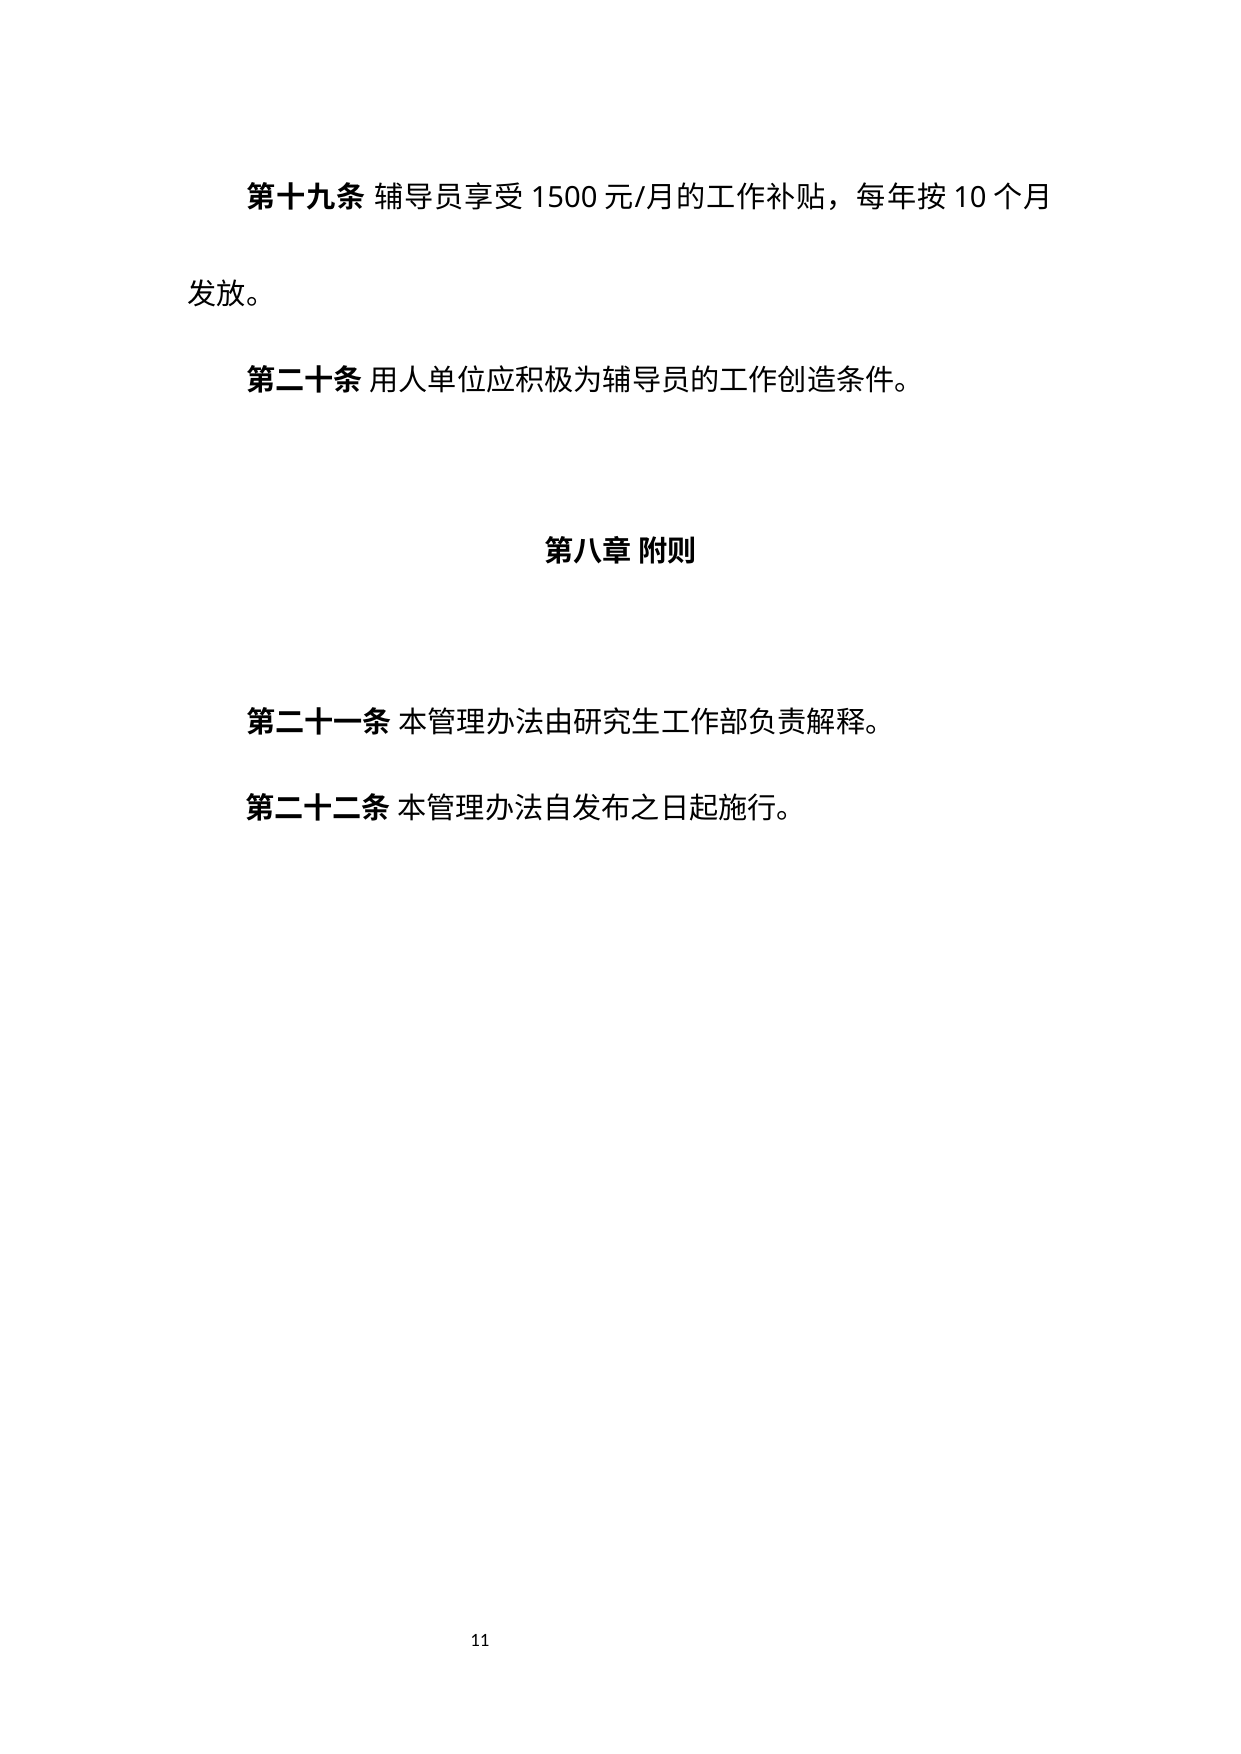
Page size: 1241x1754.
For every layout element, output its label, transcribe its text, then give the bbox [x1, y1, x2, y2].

text 第十九条 辅导员享受1500元/月的工作补贴，每年按10个月发放。 [187, 162, 1053, 324]
text 第二十一条 本管理办法由研究生工作部负责解释。 [187, 687, 1053, 752]
text 第二十条 用人单位应积极为辅导员的工作创造条件。 [187, 346, 1053, 411]
text 第二十二条 本管理办法自发布之日起施行。 [187, 774, 1053, 839]
text 第八章 附则 [187, 517, 1053, 582]
